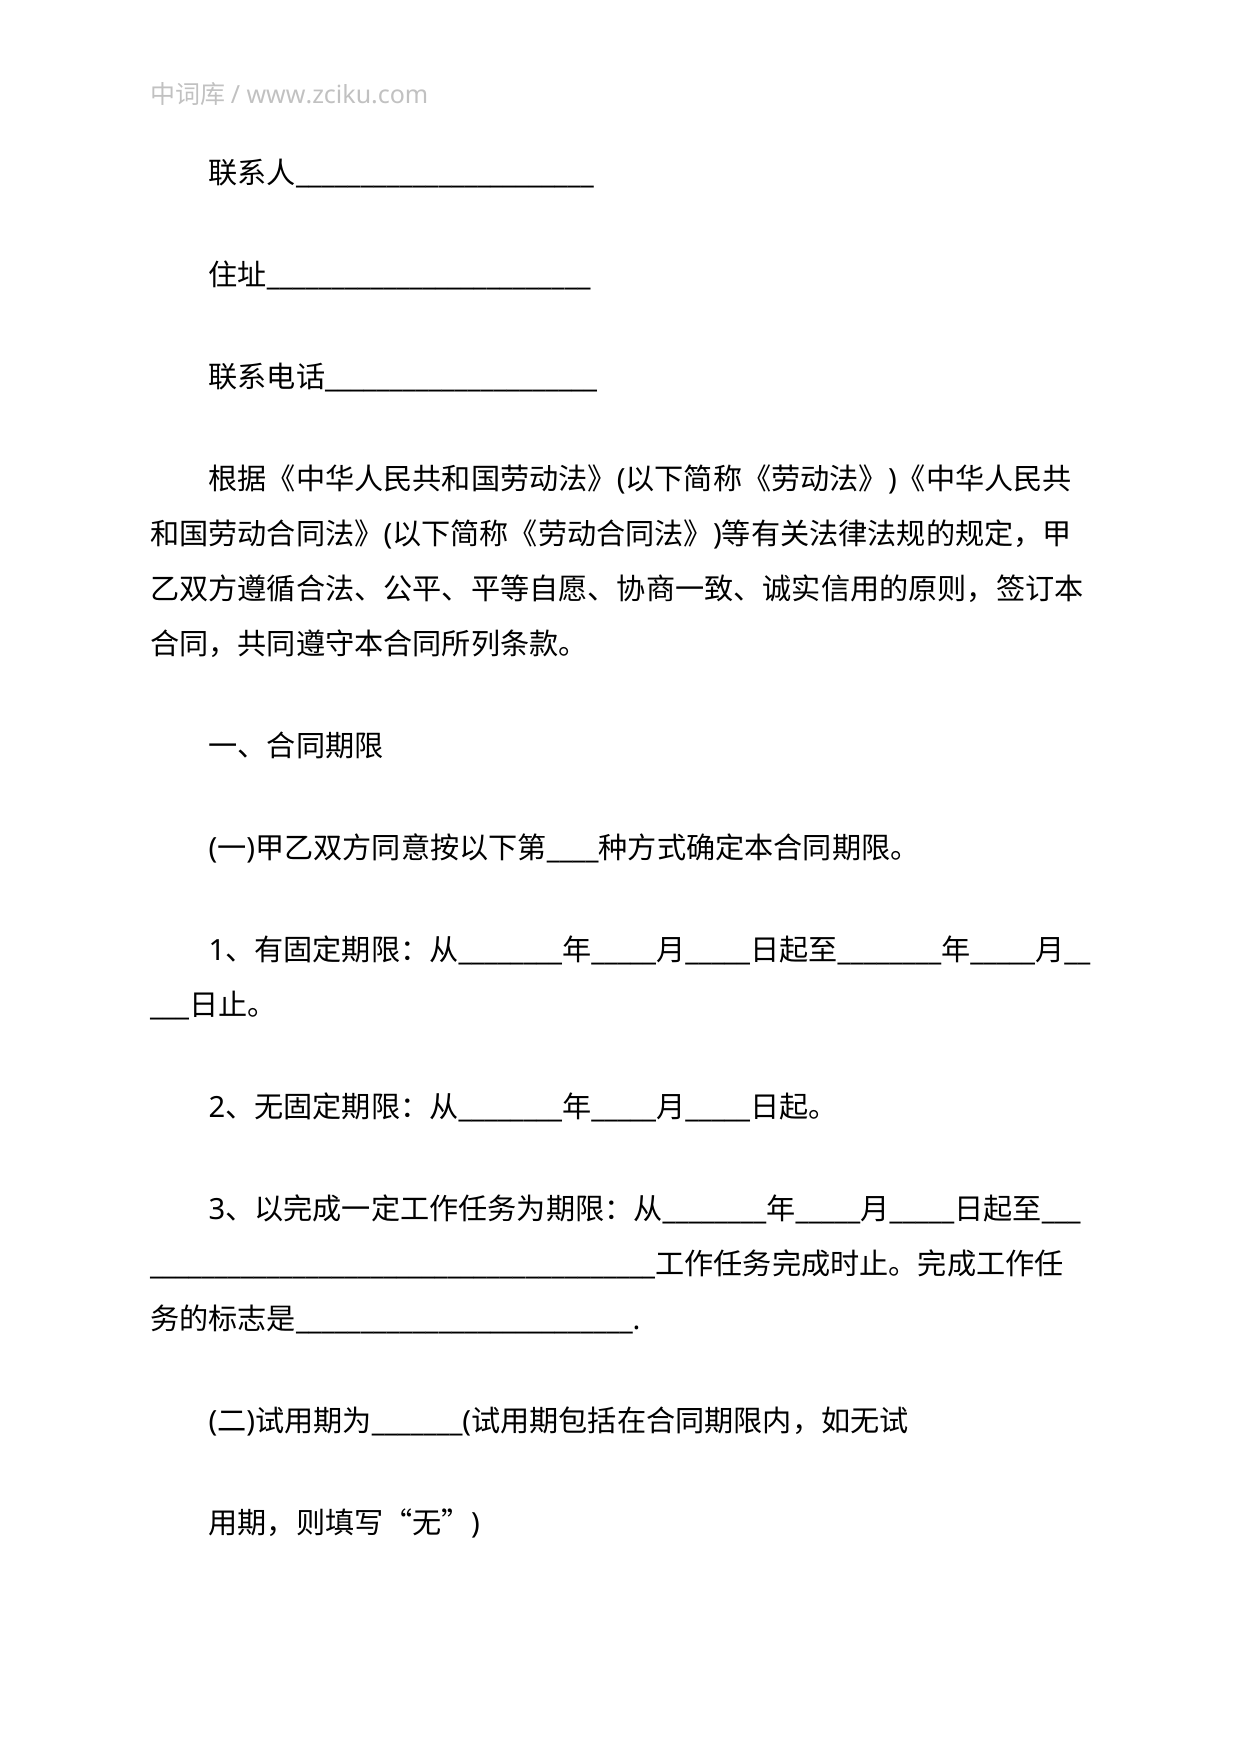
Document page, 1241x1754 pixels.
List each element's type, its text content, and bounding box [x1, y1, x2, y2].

text 联系电话_____________________ [150, 354, 1090, 396]
text 1、有固定期限：从________年_____月_____日起至________年_____月_____日止。 [150, 926, 1090, 1024]
text 联系人_______________________ [150, 150, 1090, 192]
text 3、以完成一定工作任务为期限：从________年_____月_____日起至__________________________________________工作任务完成时止。完成工作任务的标志是__________________________. [150, 1185, 1090, 1338]
text 住址_________________________ [150, 252, 1090, 294]
text (一)甲乙双方同意按以下第____种方式确定本合同期限。 [150, 824, 1090, 867]
text (二)试用期为_______(试用期包括在合同期限内，如无试 [150, 1397, 1090, 1440]
text 用期，则填写“无”) [150, 1499, 1090, 1542]
text 一、合同期限 [150, 723, 1090, 765]
text 根据《中华人民共和国劳动法》(以下简称《劳动法》)《中华人民共和国劳动合同法》(以下简称《劳动合同法》)等有关法律法规的规定，甲乙双方遵循合法、公平、平等自愿、协商一致、诚实信用的原则，签订本合同，共同遵守本合同所列条款。 [150, 456, 1090, 663]
text 2、无固定期限：从________年_____月_____日起。 [150, 1083, 1090, 1126]
